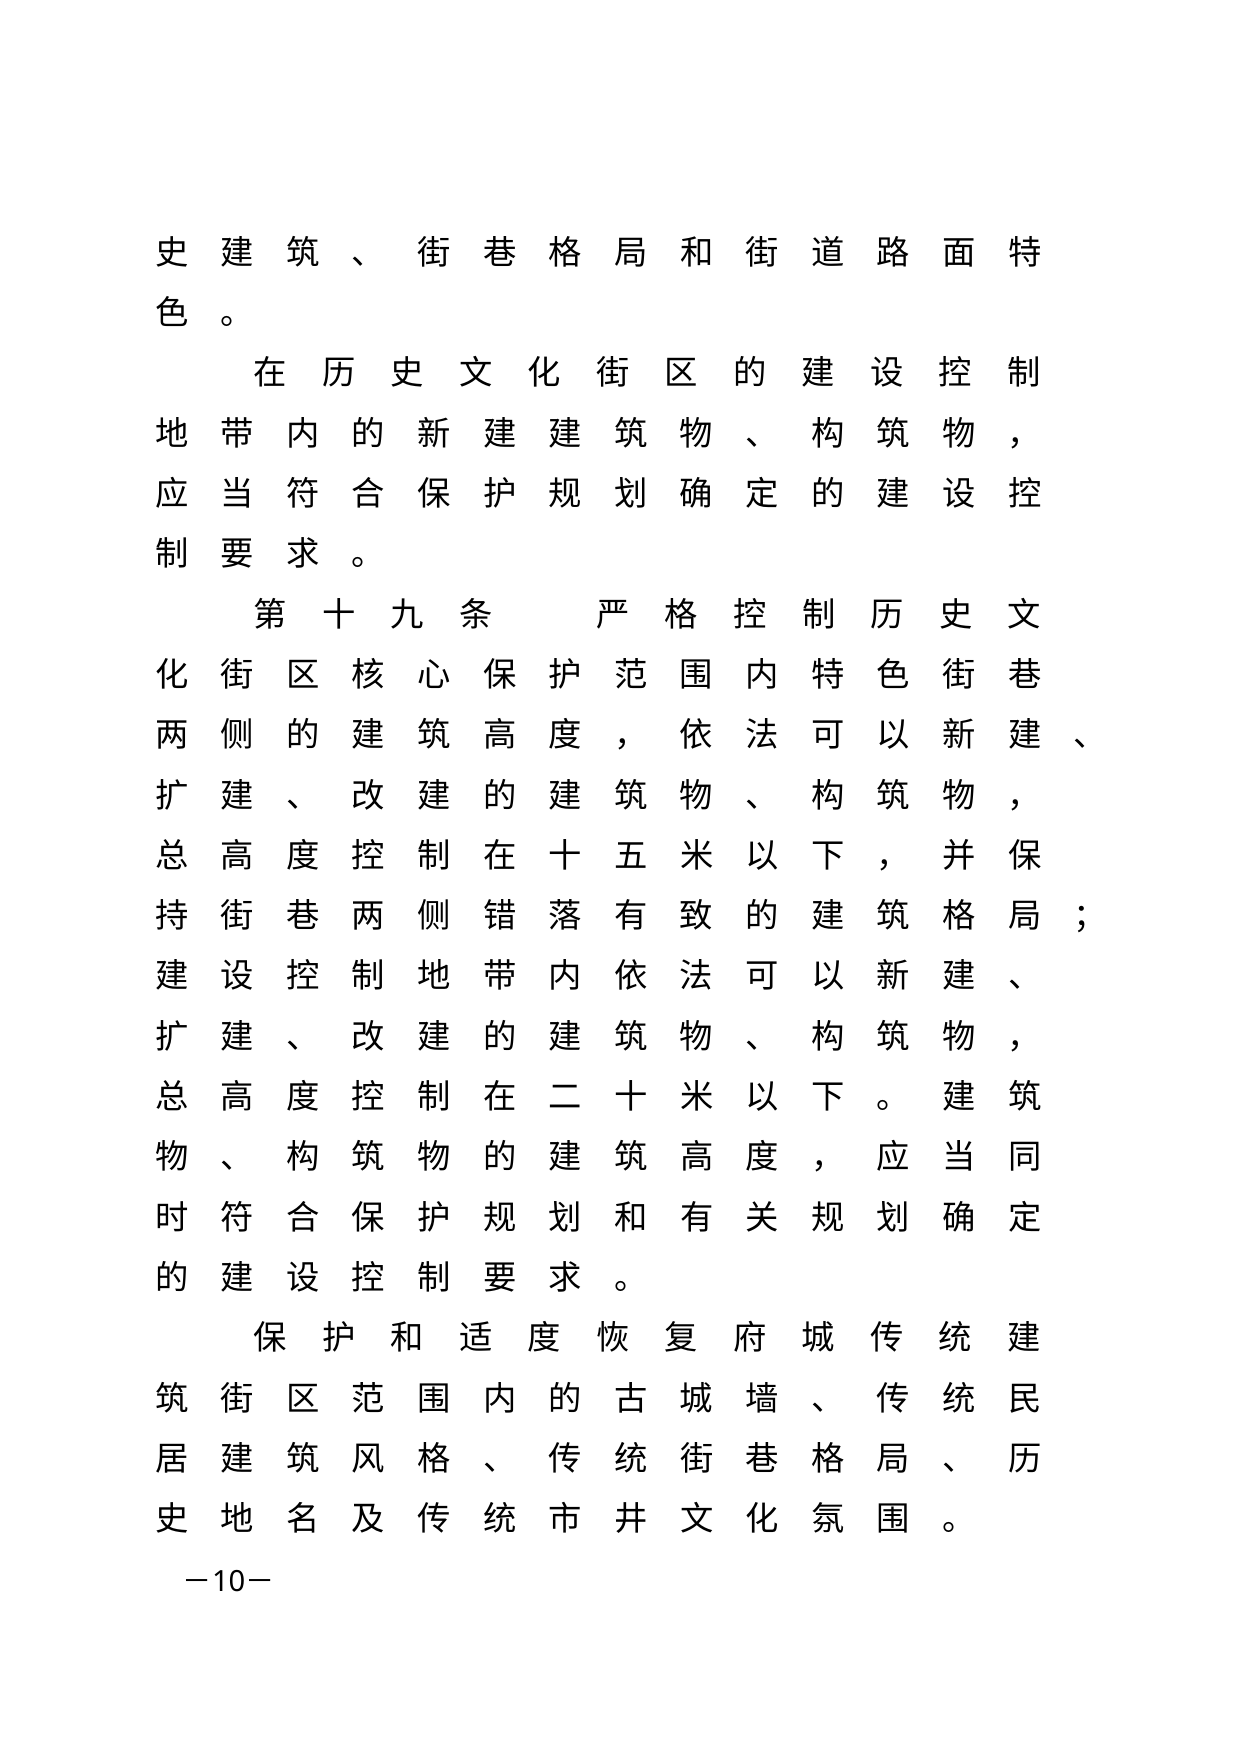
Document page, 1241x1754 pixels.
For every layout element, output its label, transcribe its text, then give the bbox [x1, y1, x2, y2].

text 第十九条 严格控制历史文化街区核心保护范围内特色街巷两侧的建筑高度，依法可以新建、扩建、改建的建筑物、构筑物，总高度控制在十五米以下，并保持街巷两侧错落有致的建筑格局；建设控制地带内依法可以新建、扩建、改建的建筑物、构筑物，总高度控制在二十米以下。建筑物、构筑物的建筑高度，应当同时符合保护规划和有关规划确定的建设控制要求。 [155, 581, 1073, 1305]
text 保护和适度恢复府城传统建筑街区范围内的古城墙、传统民居建筑风格、传统街巷格局、历史地名及传统市井文化氛围。 [155, 1305, 1073, 1546]
text 在历史文化街区的建设控制地带内的新建建筑物、构筑物，应当符合保护规划确定的建设控制要求。 [155, 340, 1073, 581]
text 第十八条 在历史文化街区的核心保护范围内进行建设活动，应当遵守保护规划，保持原有自然环境、风貌特色，保护反映历史文化风貌的不可移动文物、历史建筑、街巷格局和街道路面特色。 [155, 219, 1073, 340]
